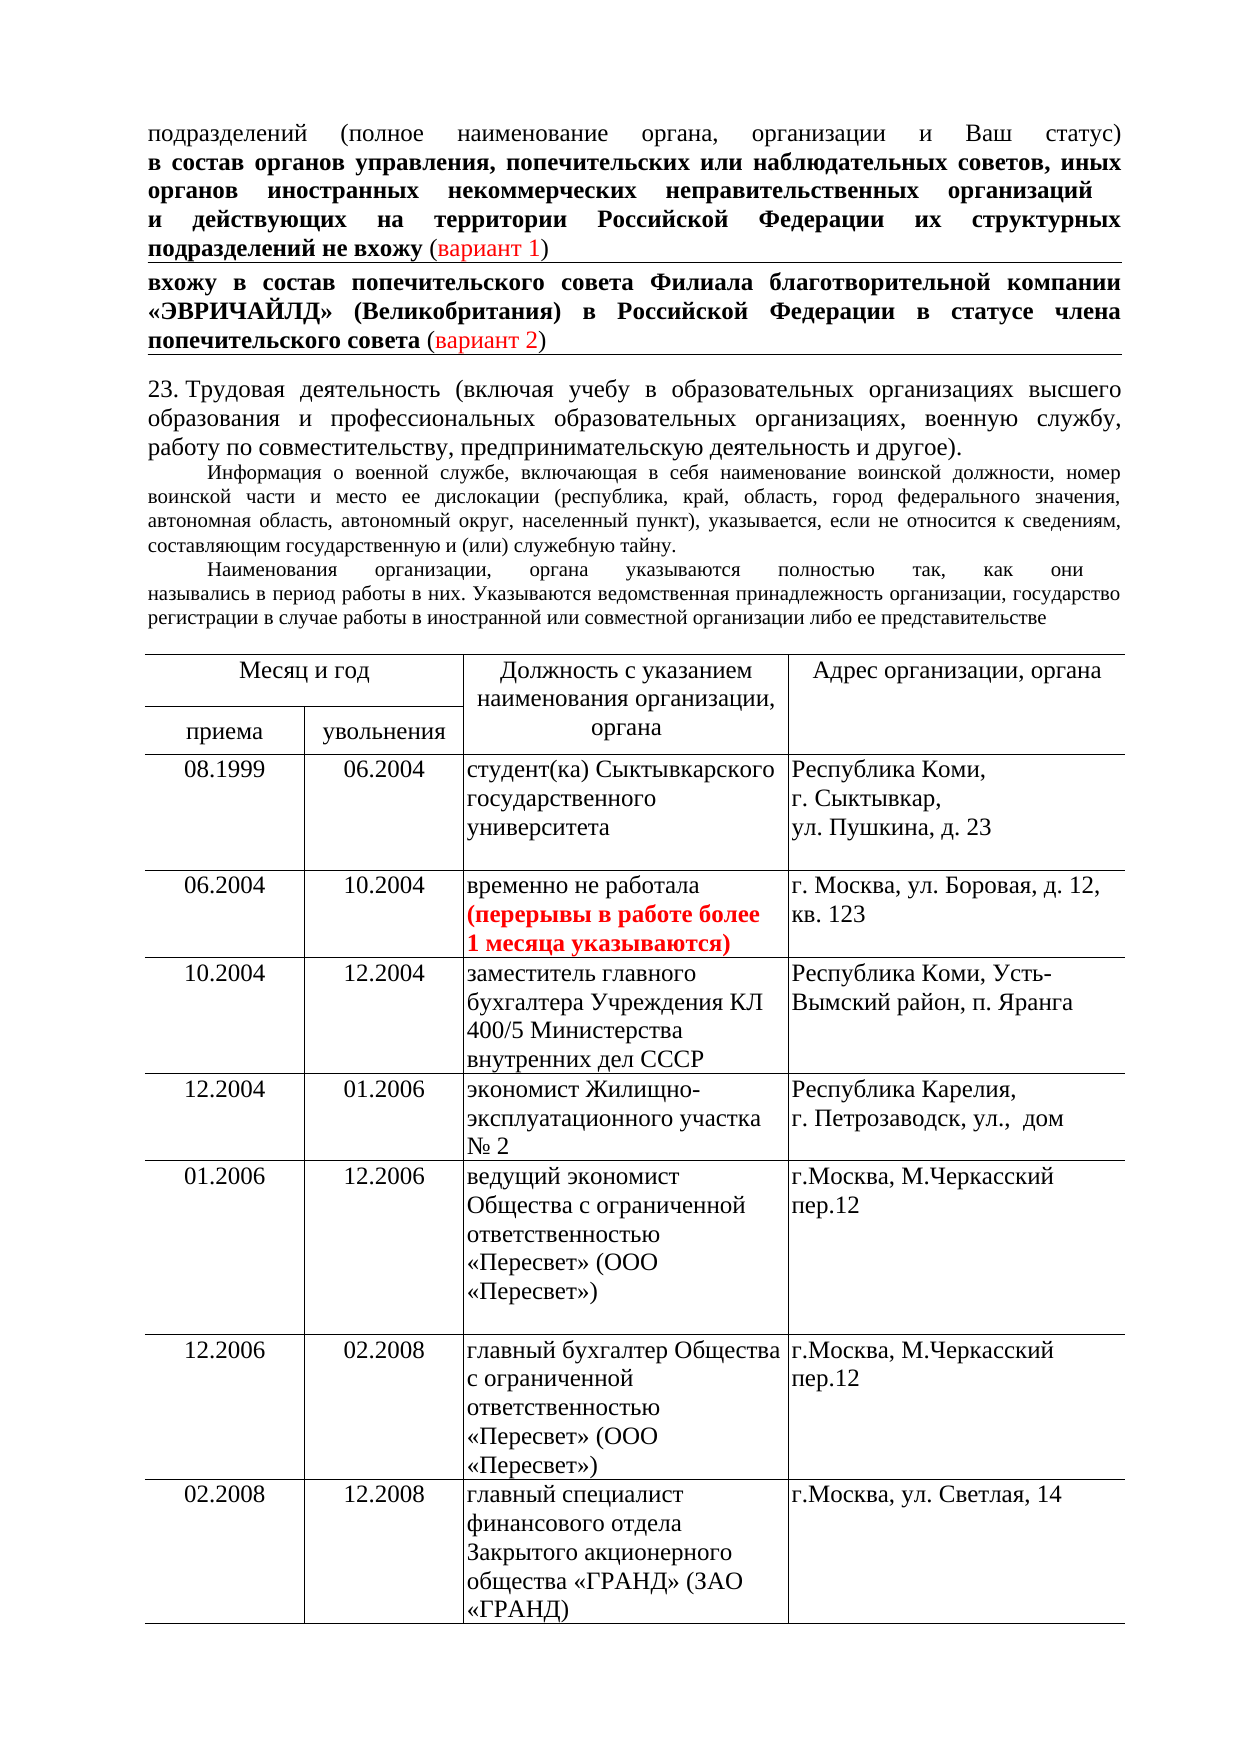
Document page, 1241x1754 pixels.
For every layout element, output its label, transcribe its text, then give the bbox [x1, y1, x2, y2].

table_cell приема [145, 707, 304, 753]
table_cell главный бухгалтер Общества с ограниченной ответственностью «Пересвет» (ООО «Пересвет») [464, 1335, 788, 1478]
text вхожу в состав попечительского совета Филиала благотворительной компании «ЭВРИЧАЙЛД» (Великобритания) в Российской Федерации в статусе члена попечительского совета (вариант 2) [148, 267, 1122, 354]
table_cell 02.2008 [305, 1335, 463, 1478]
table_cell г.Москва, М.Черкасский пер.12 [789, 1161, 1125, 1334]
table_cell 12.2008 [305, 1480, 463, 1623]
table_cell Республика Коми, г. Сыктывкар, ул. Пушкина, д. 23 [789, 755, 1125, 869]
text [148, 118, 1122, 262]
table_cell 10.2004 [145, 958, 304, 1073]
table_cell 12.2004 [145, 1074, 304, 1160]
text Информация о военной службе, включающая в себя наименование воинской должности, номер воинской части и место ее дислокации (республика, край, область, город федерального значения, автономная область, автономный округ, населенный пункт), указывается, если не относится к сведениям, составляющим государственную и (или) служебную тайну. [148, 460, 1122, 557]
table_cell 10.2004 [305, 871, 463, 957]
table_cell 06.2004 [305, 755, 463, 869]
table_cell 12.2006 [305, 1161, 463, 1334]
table_cell главный специалист финансового отдела Закрытого акционерного общества «ГРАНД» (ЗАО «ГРАНД) [464, 1480, 788, 1623]
table_header Должность с указанием наименования организации, органа [464, 655, 788, 753]
table_cell 12.2004 [305, 958, 463, 1073]
text Наименования организации, органа указываются полностью так, как они назывались в период работы в них. Указываются ведомственная принадлежность организации, государство регистрации в случае работы в иностранной или совместной организации либо ее представительстве [148, 557, 1122, 629]
table_cell 01.2006 [145, 1161, 304, 1334]
table_cell 12.2006 [145, 1335, 304, 1478]
table_cell студент(ка) Сыктывкарского государственного университета [464, 755, 788, 869]
table_cell заместитель главного бухгалтера Учреждения КЛ 400/5 Министерства внутренних дел СССР [464, 958, 788, 1073]
table_cell Республика Коми, Усть-Вымский район, п. Яранга [789, 958, 1125, 1073]
text 23. Трудовая деятельность (включая учебу в образовательных организациях высшего образования и профессиональных образовательных организациях, военную службу, работу по совместительству, предпринимательскую деятельность и другое). [148, 374, 1122, 460]
table_cell 06.2004 [145, 871, 304, 957]
table_cell 02.2008 [145, 1480, 304, 1623]
table_cell экономист Жилищно-эксплуатационного участка № 2 [464, 1074, 788, 1160]
table_cell Республика Карелия, г. Петрозаводск, ул., дом [789, 1074, 1125, 1160]
table_cell временно не работала (перерывы в работе более 1 месяца указываются) [464, 871, 788, 957]
table_cell г.Москва, М.Черкасский пер.12 [789, 1335, 1125, 1478]
table_cell г.Москва, ул. Светлая, 14 [789, 1480, 1125, 1623]
table_cell 01.2006 [305, 1074, 463, 1160]
table_cell увольнения [305, 707, 463, 753]
table_cell г. Москва, ул. Боровая, д. 12, кв. 123 [789, 871, 1125, 957]
table_header Месяц и год [145, 655, 463, 706]
table_cell 08.1999 [145, 755, 304, 869]
table_header Адрес организации, органа [789, 655, 1125, 753]
table_cell ведущий экономист Общества с ограниченной ответственностью «Пересвет» (ООО «Пересвет») [464, 1161, 788, 1334]
